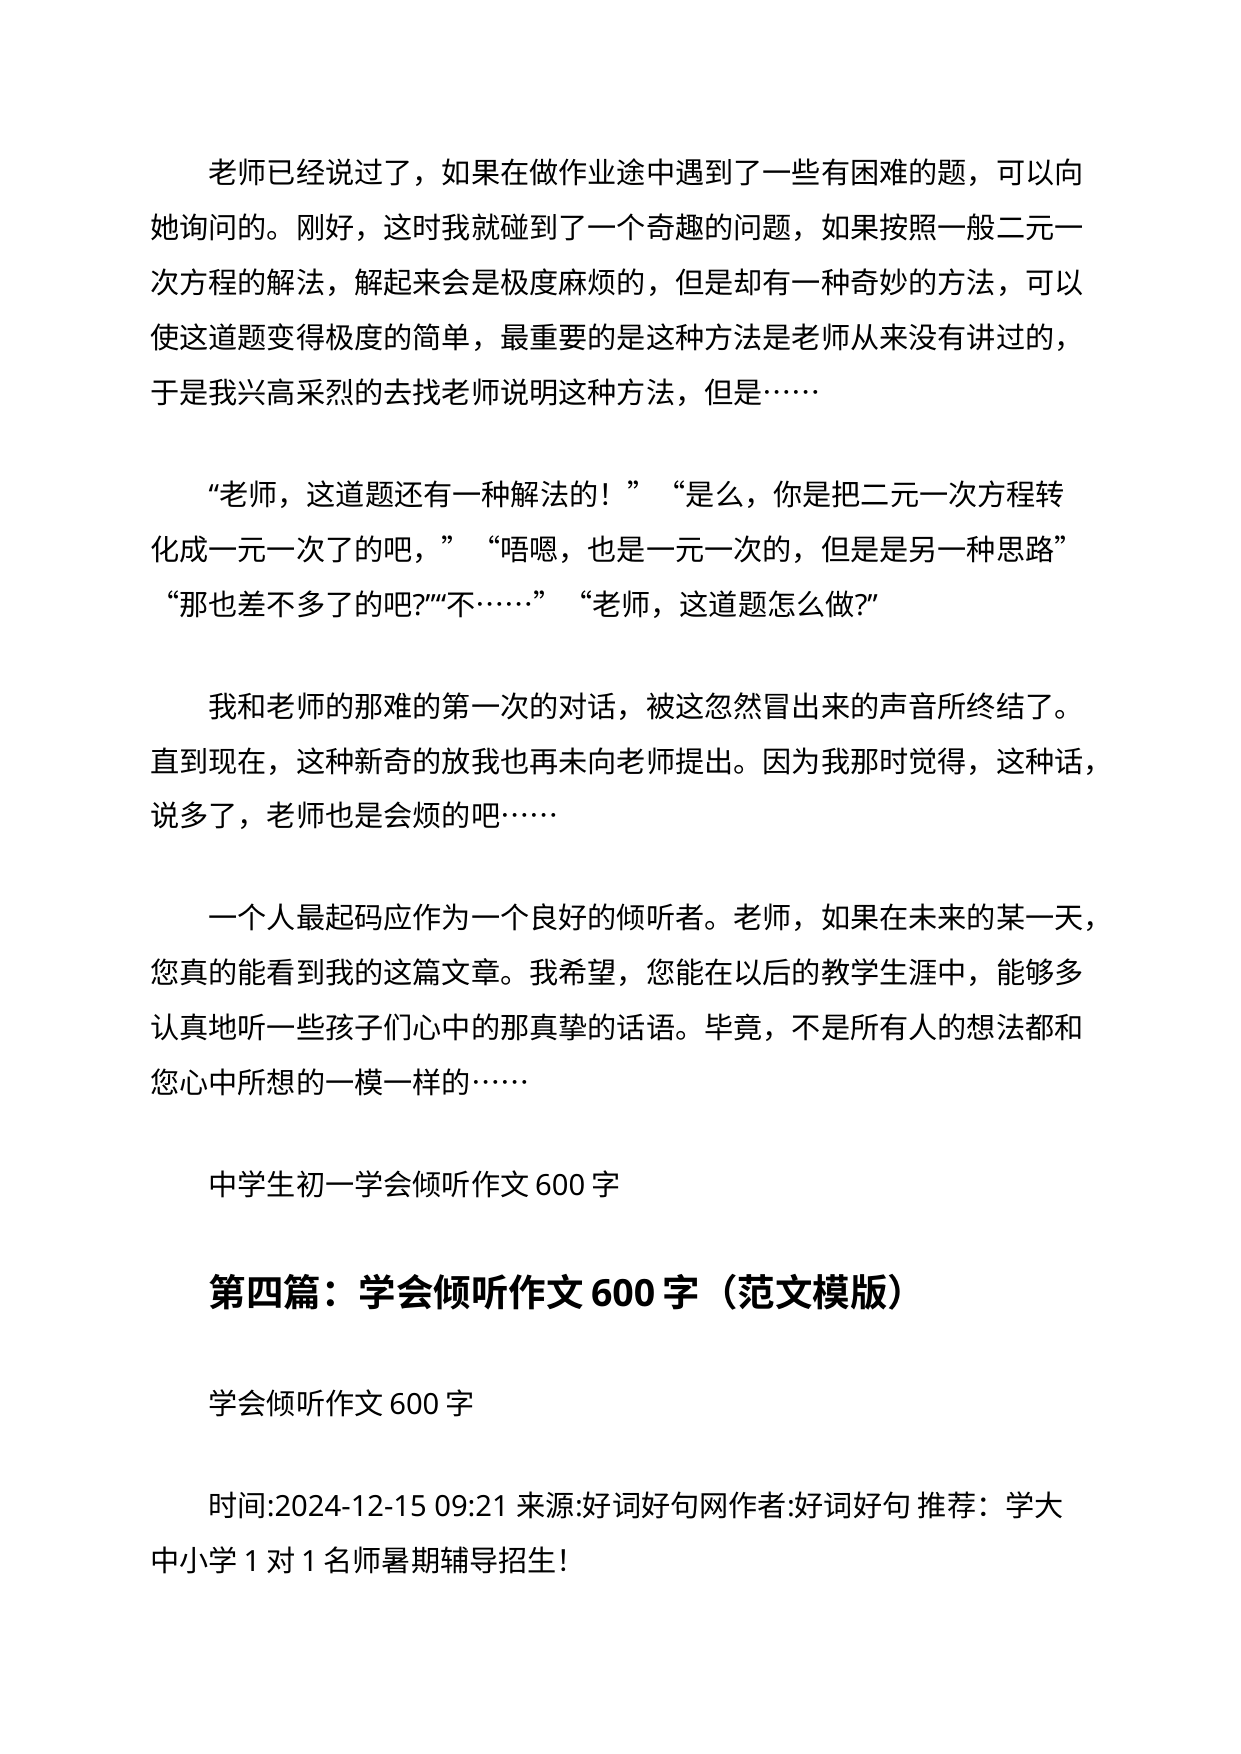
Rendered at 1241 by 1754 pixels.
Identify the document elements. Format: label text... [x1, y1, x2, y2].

text 我和老师的那难的第一次的对话，被这忽然冒出来的声音所终结了。直到现在，这种新奇的放我也再未向老师提出。因为我那时觉得，这种话，说多了，老师也是会烦的吧…… [150, 683, 1090, 835]
text 学会倾听作文600字 [150, 1381, 1090, 1423]
text 中学生初一学会倾听作文600字 [150, 1161, 1090, 1204]
text 第四篇：学会倾听作文600字（范文模版） [150, 1263, 1090, 1318]
text 老师已经说过了，如果在做作业途中遇到了一些有困难的题，可以向她询问的。刚好，这时我就碰到了一个奇趣的问题，如果按照一般二元一次方程的解法，解起来会是极度麻烦的，但是却有一种奇妙的方法，可以使这道题变得极度的简单，最重要的是这种方法是老师从来没有讲过的，于是我兴高采烈的去找老师说明这种方法，但是…… [150, 150, 1090, 412]
text 时间:2024-12-15 09:21 来源:好词好句网作者:好词好句 推荐：学大中小学1对1名师暑期辅导招生！ [150, 1483, 1090, 1580]
text 一个人最起码应作为一个良好的倾听者。老师，如果在未来的某一天，您真的能看到我的这篇文章。我希望，您能在以后的教学生涯中，能够多认真地听一些孩子们心中的那真挚的话语。毕竟，不是所有人的想法都和您心中所想的一模一样的…… [150, 895, 1090, 1102]
text “老师，这道题还有一种解法的！”“是么，你是把二元一次方程转化成一元一次了的吧，”“唔嗯，也是一元一次的，但是是另一种思路”“那也差不多了的吧?”“不……”“老师，这道题怎么做?” [150, 471, 1090, 624]
